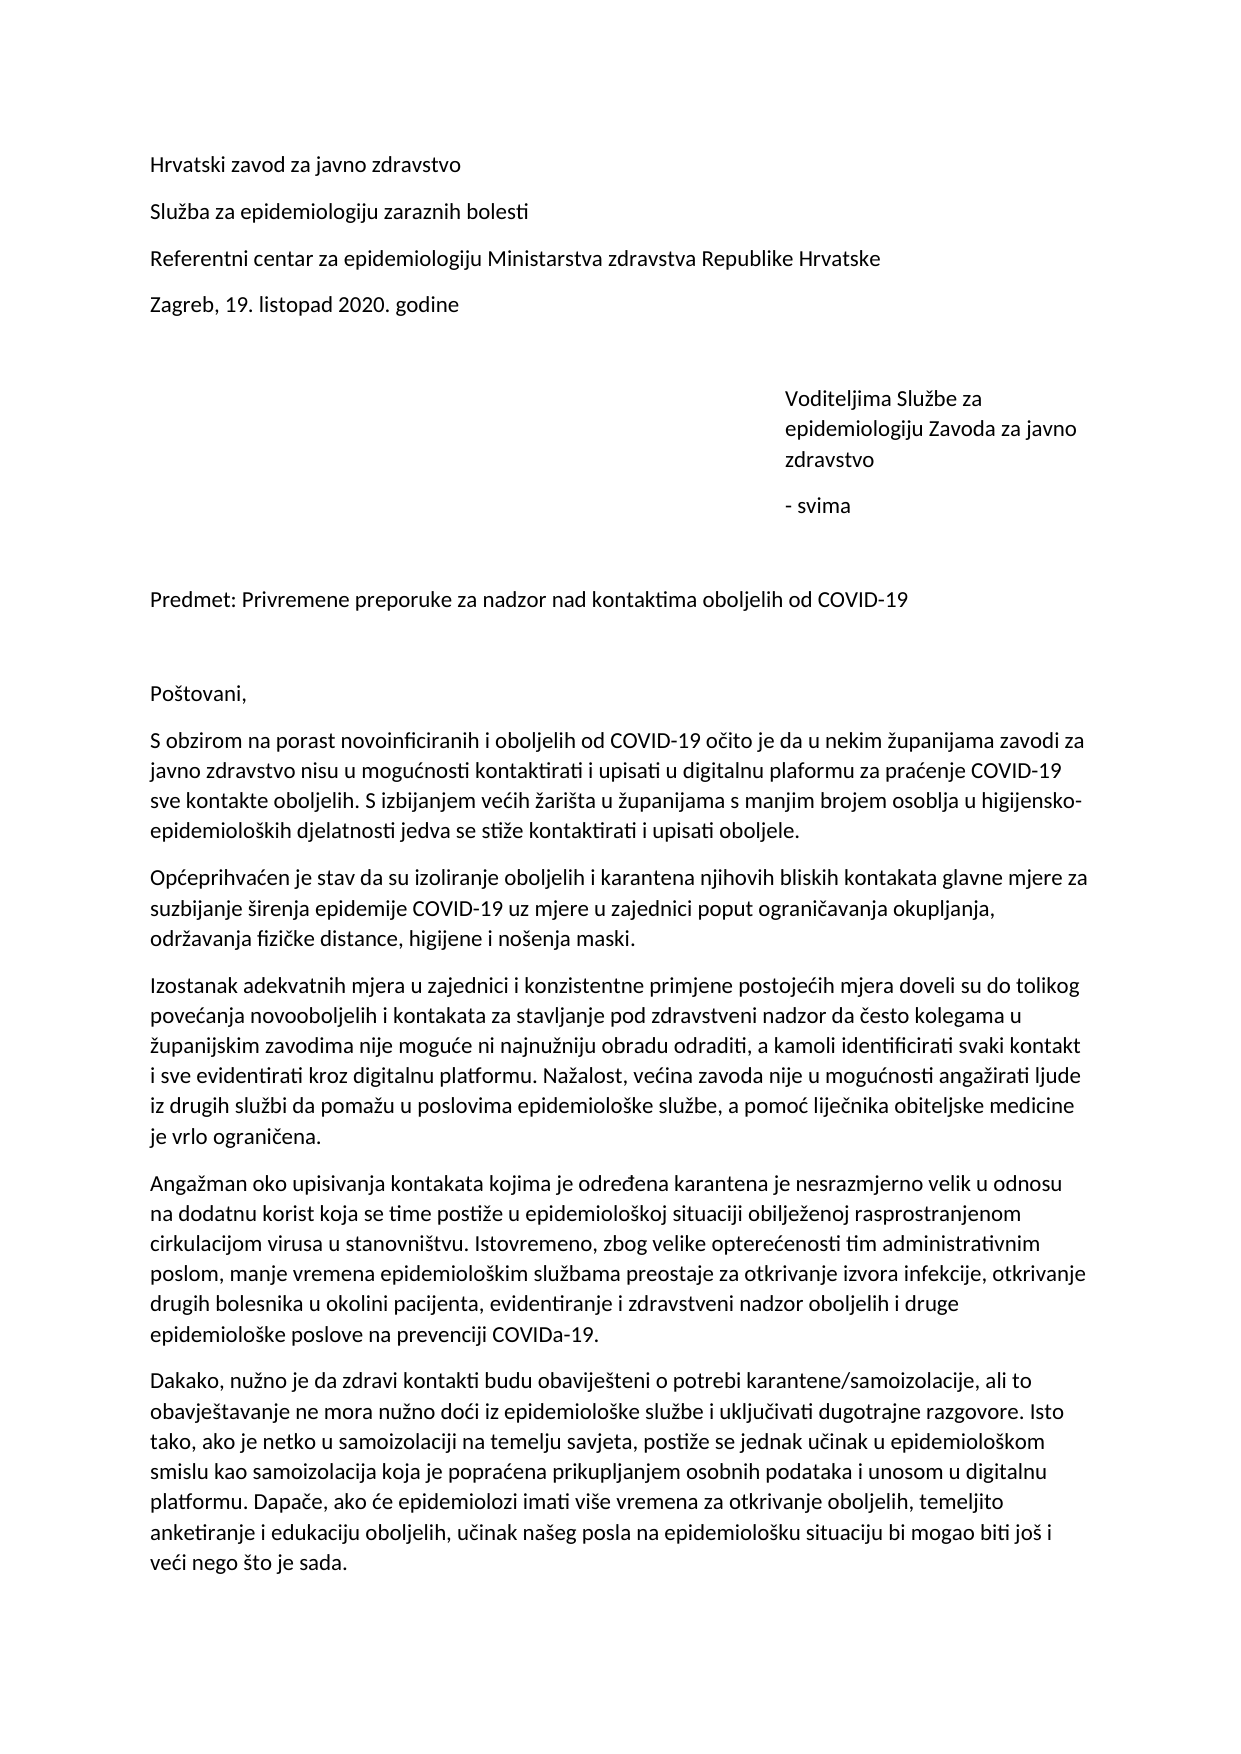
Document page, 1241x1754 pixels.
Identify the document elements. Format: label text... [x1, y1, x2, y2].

text S obzirom na porast novoinficiranih i oboljelih od COVID-19 očito je da u nekim županijama zavodi za javno zdravstvo nisu u mogućnosti kontaktirati i upisati u digitalnu plaformu za praćenje COVID-19 sve kontakte oboljelih. S izbijanjem većih žarišta u županijama s manjim brojem osoblja u higijensko-epidemioloških djelatnosti jedva se stiže kontaktirati i upisati oboljele. [150, 726, 1090, 845]
text Predmet: Privremene preporuke za nadzor nad kontaktima oboljelih od COVID-19 [150, 585, 1090, 613]
text Poštovani, [150, 679, 1090, 707]
text Voditeljima Službe za epidemiologiju Zavoda za javno zdravstvo [785, 384, 1090, 473]
text Hrvatski zavod za javno zdravstvo [150, 150, 1090, 178]
text Zagreb, 19. listopad 2020. godine [150, 291, 1090, 319]
text Služba za epidemiologiju zaraznih bolesti [150, 197, 1090, 225]
text Općeprihvaćen je stav da su izoliranje oboljelih i karantena njihovih bliskih kontakata glavne mjere za suzbijanje širenja epidemije COVID-19 uz mjere u zajednici poput ograničavanja okupljanja, održavanja fizičke distance, higijene i nošenja maski. [150, 863, 1090, 952]
text Referentni centar za epidemiologiju Ministarstva zdravstva Republike Hrvatske [150, 244, 1090, 272]
text Dakako, nužno je da zdravi kontakti budu obaviješteni o potrebi karantene/samoizolacije, ali to obavještavanje ne mora nužno doći iz epidemiološke službe i uključivati dugotrajne razgovore. Isto tako, ako je netko u samoizolaciji na temelju savjeta, postiže se jednak učinak u epidemiološkom smislu kao samoizolacija koja je popraćena prikupljanjem osobnih podataka i unosom u digitalnu platformu. Dapače, ako će epidemiolozi imati više vremena za otkrivanje oboljelih, temeljito anketiranje i edukaciju oboljelih, učinak našeg posla na epidemiološku situaciju bi mogao biti još i veći nego što je sada. [150, 1367, 1090, 1576]
text Izostanak adekvatnih mjera u zajednici i konzistentne primjene postojećih mjera doveli su do tolikog povećanja novooboljelih i kontakata za stavljanje pod zdravstveni nadzor da često kolegama u županijskim zavodima nije moguće ni najnužniju obradu odraditi, a kamoli identificirati svaki kontakt i sve evidentirati kroz digitalnu platformu. Nažalost, većina zavoda nije u mogućnosti angažirati ljude iz drugih službi da pomažu u poslovima epidemiološke službe, a pomoć liječnika obiteljske medicine je vrlo ograničena. [150, 971, 1090, 1150]
text - svima [785, 492, 1090, 520]
text Angažman oko upisivanja kontakata kojima je određena karantena je nesrazmjerno velik u odnosu na dodatnu korist koja se time postiže u epidemiološkoj situaciji obilježenoj rasprostranjenom cirkulacijom virusa u stanovništvu. Istovremeno, zbog velike opterećenosti tim administrativnim poslom, manje vremena epidemiološkim službama preostaje za otkrivanje izvora infekcije, otkrivanje drugih bolesnika u okolini pacijenta, evidentiranje i zdravstveni nadzor oboljelih i druge epidemiološke poslove na prevenciji COVIDa-19. [150, 1169, 1090, 1348]
